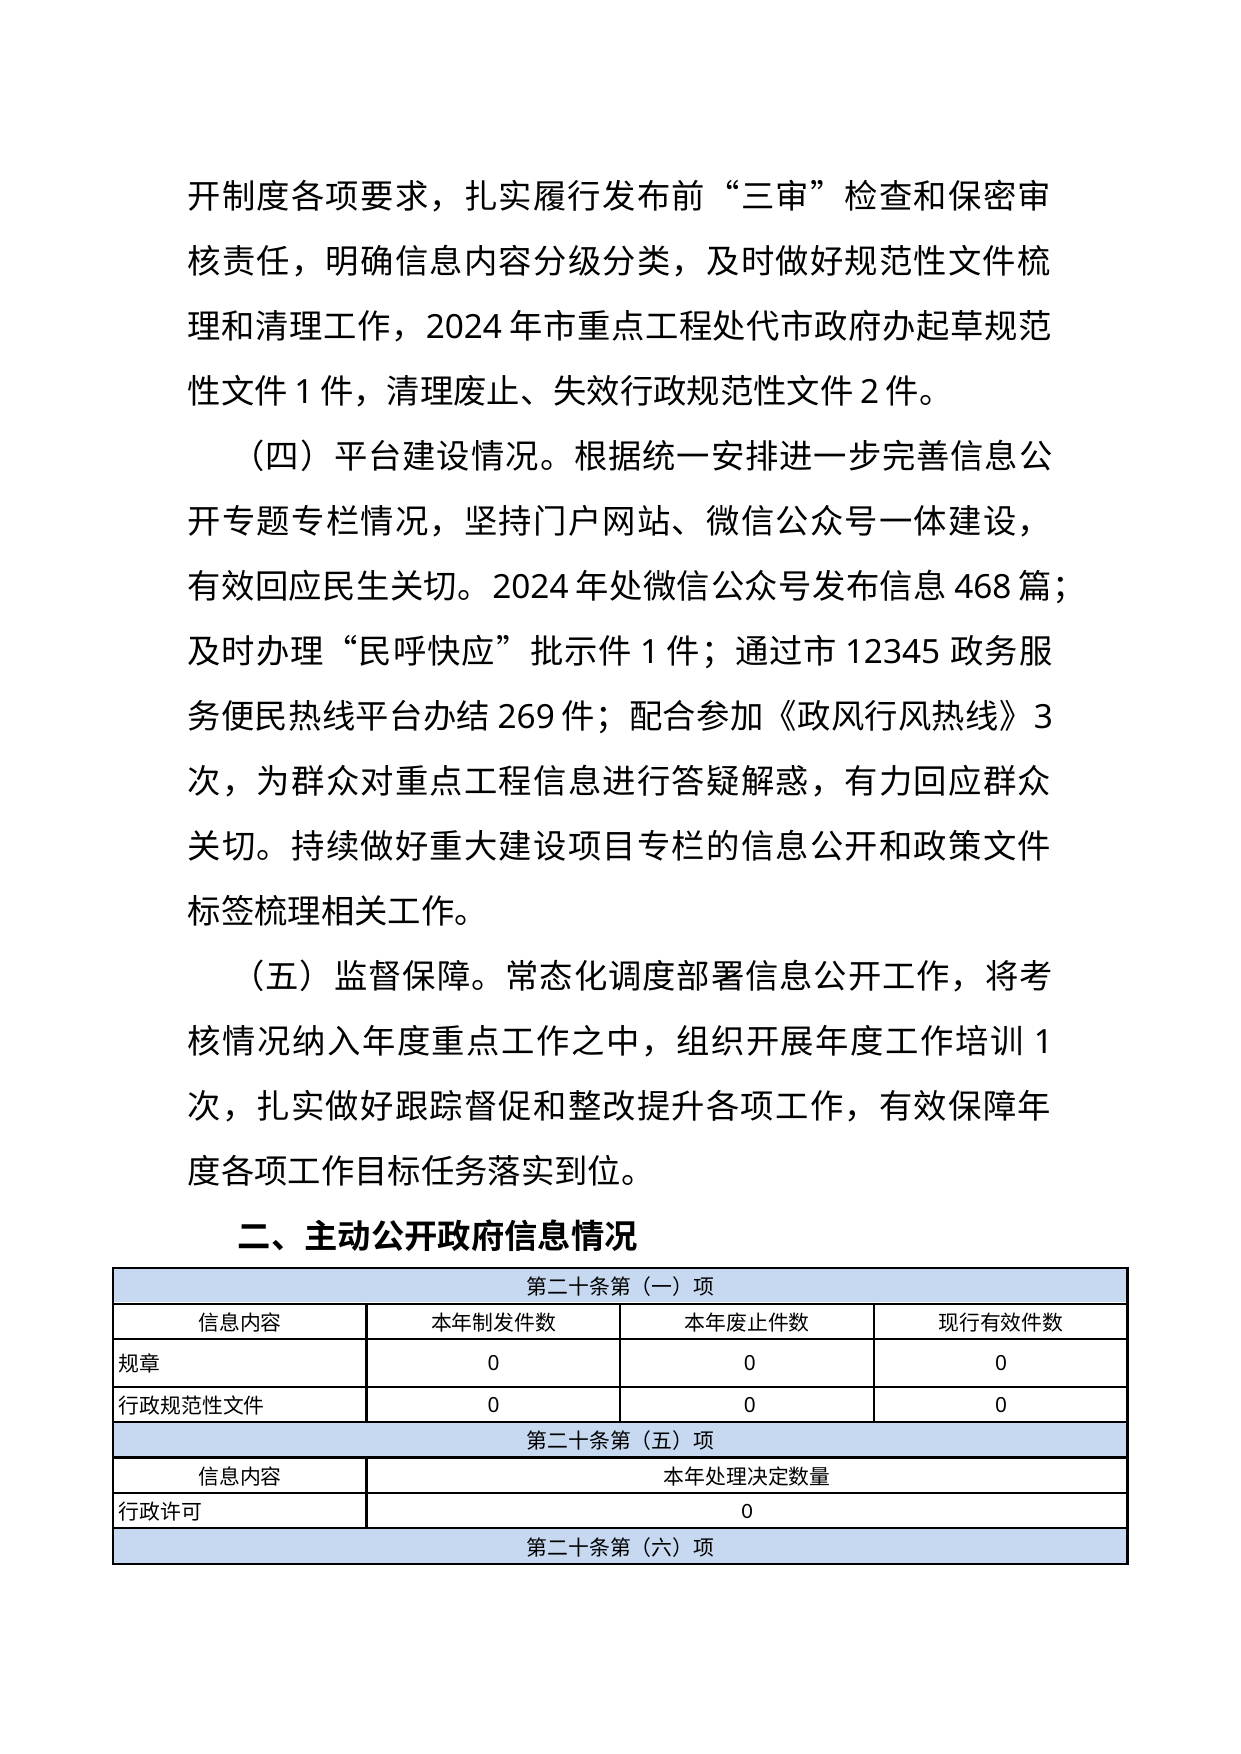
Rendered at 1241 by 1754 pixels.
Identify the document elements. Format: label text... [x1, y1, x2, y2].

table_cell 0 [368, 1340, 619, 1386]
table_cell 第二十条第（五）项 [114, 1423, 1126, 1456]
table_cell 信息内容 [114, 1305, 365, 1338]
table_cell 本年处理决定数量 [368, 1459, 1126, 1492]
table_header 第二十条第（一）项 [114, 1269, 1126, 1302]
table_cell 0 [875, 1340, 1126, 1386]
table_cell 现行有效件数 [875, 1305, 1126, 1338]
table_cell 信息内容 [114, 1459, 365, 1492]
table_cell 本年废止件数 [621, 1305, 873, 1338]
table_cell 第二十条第（六）项 [114, 1529, 1126, 1563]
table_cell 行政规范性文件 [114, 1388, 365, 1421]
table_cell 本年制发件数 [368, 1305, 619, 1338]
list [187, 162, 1053, 422]
table_cell 0 [621, 1340, 873, 1386]
text （四）平台建设情况。根据统一安排进一步完善信息公开专题专栏情况，坚持门户网站、微信公众号一体建设，有效回应民生关切。2024年处微信公众号发布信息468篇；及时办理“民呼快应”批示件1件；通过市12345 政务服务便民热线平台办结269件；配合参加《政风行风热线》3次，为群众对重点工程信息进行答疑解惑，有力回应群众关切。持续做好重大建设项目专栏的信息公开和政策文件标签梳理相关工作。 [187, 422, 1053, 942]
text 二、主动公开政府信息情况 [187, 1202, 1053, 1267]
table_cell 0 [621, 1388, 873, 1421]
table_cell 0 [368, 1388, 619, 1421]
table_cell 行政许可 [114, 1494, 365, 1527]
table_cell 0 [875, 1388, 1126, 1421]
text （五）监督保障。常态化调度部署信息公开工作，将考核情况纳入年度重点工作之中，组织开展年度工作培训1次，扎实做好跟踪督促和整改提升各项工作，有效保障年度各项工作目标任务落实到位。 [187, 942, 1053, 1202]
table_cell 0 [368, 1494, 1126, 1527]
table_cell 规章 [114, 1340, 365, 1386]
